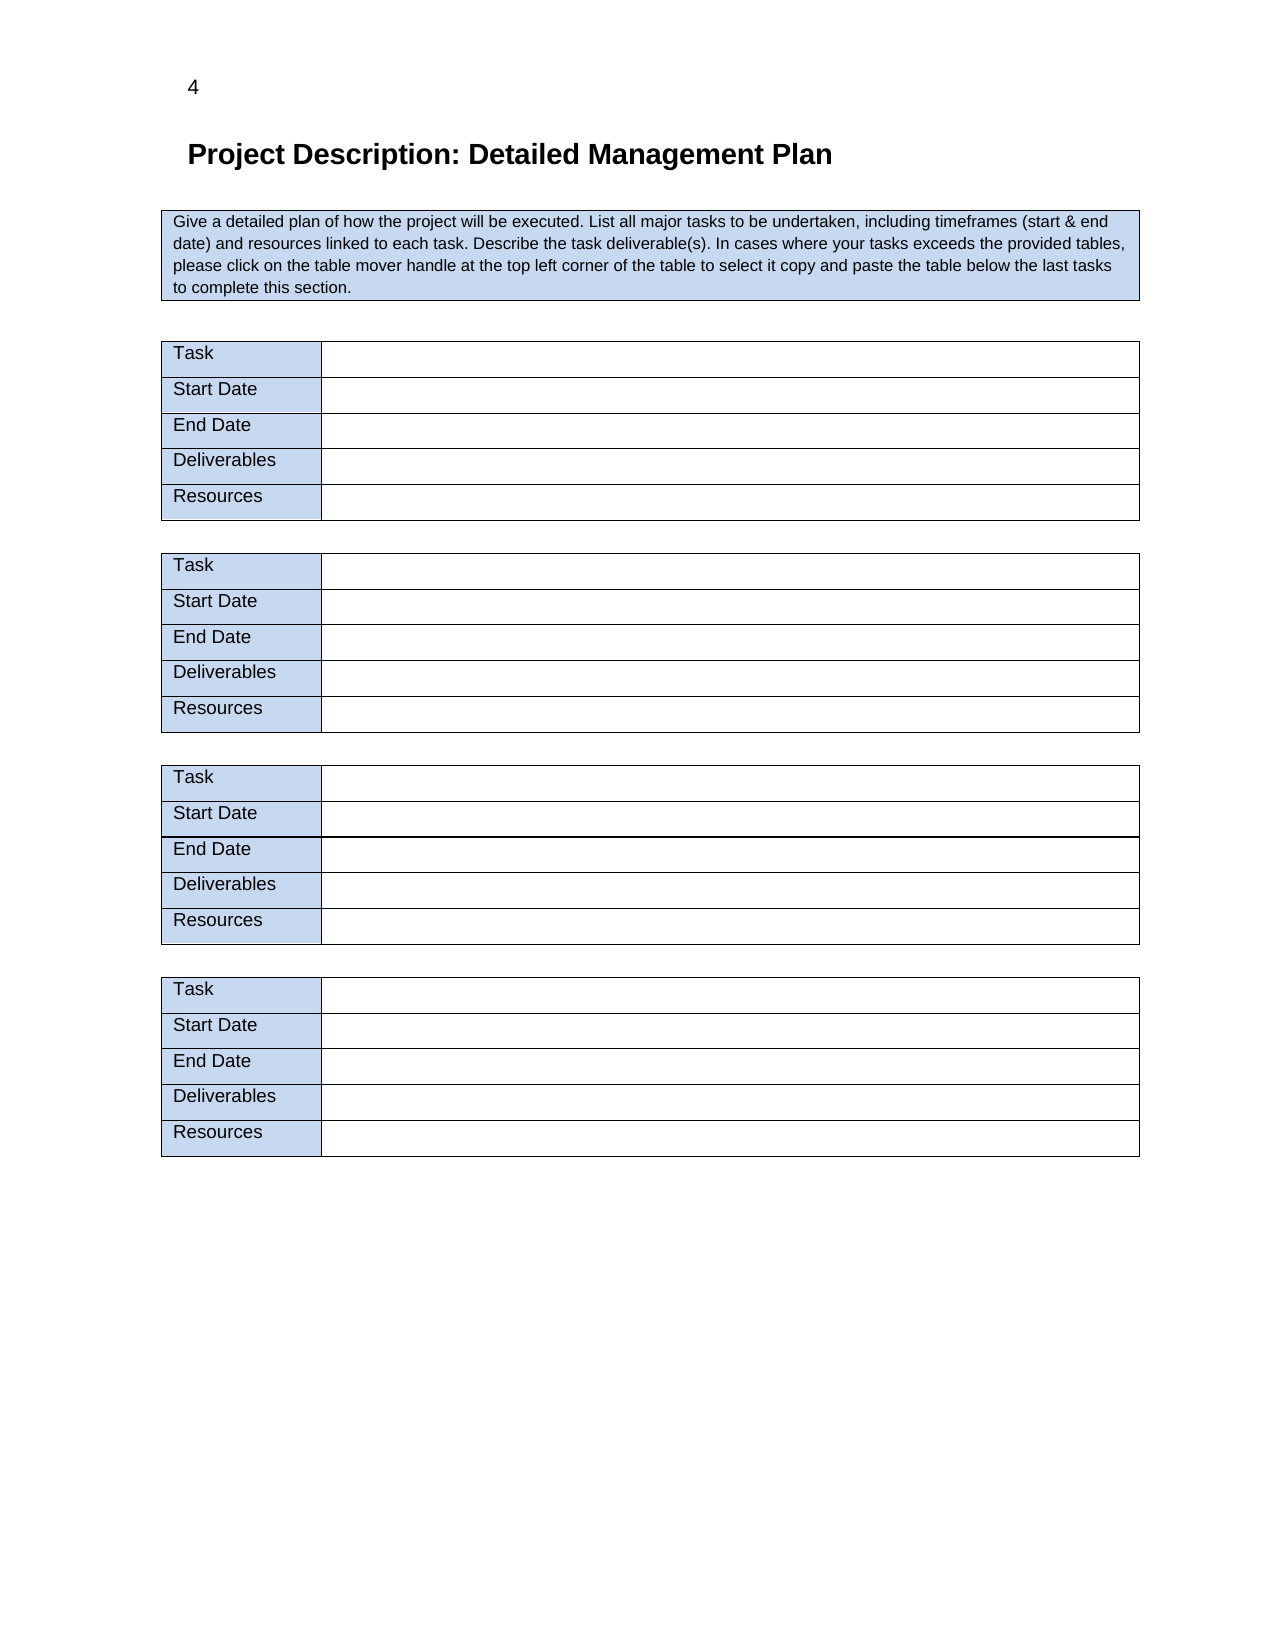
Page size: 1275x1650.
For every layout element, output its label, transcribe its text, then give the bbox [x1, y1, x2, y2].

table_cell End Date [162, 838, 321, 872]
table_cell End Date [162, 625, 321, 660]
table_header [322, 342, 1139, 377]
table_header [322, 554, 1139, 589]
table_cell [322, 909, 1139, 943]
table_header Task [162, 342, 321, 377]
table_cell Deliverables [162, 1085, 321, 1120]
table_cell Start Date [162, 378, 321, 412]
table_cell [322, 1085, 1139, 1120]
table_cell [322, 873, 1139, 908]
table_cell [322, 449, 1139, 484]
table_cell [322, 802, 1139, 836]
table_cell [322, 838, 1139, 872]
table_cell [322, 414, 1139, 448]
table_cell Start Date [162, 802, 321, 836]
table_cell [322, 697, 1139, 732]
table_cell Resources [162, 697, 321, 732]
table_cell End Date [162, 1049, 321, 1084]
table_cell [322, 1014, 1139, 1048]
table_cell [322, 625, 1139, 660]
table_header [322, 766, 1139, 801]
table_cell Deliverables [162, 449, 321, 484]
table_cell [322, 485, 1139, 519]
table_cell [322, 378, 1139, 412]
text Project Description: Detailed Management Plan [187, 137, 1127, 171]
table_cell Resources [162, 1121, 321, 1156]
table_cell [322, 590, 1139, 624]
table_cell [322, 661, 1139, 696]
table_cell Start Date [162, 590, 321, 624]
table_cell Deliverables [162, 661, 321, 696]
table_cell Start Date [162, 1014, 321, 1048]
table_cell [322, 1121, 1139, 1156]
table_header [322, 978, 1139, 1013]
table_cell Resources [162, 485, 321, 519]
table_header Task [162, 766, 321, 801]
table_cell Deliverables [162, 873, 321, 908]
table_cell Resources [162, 909, 321, 943]
table_cell [322, 1049, 1139, 1084]
table_cell End Date [162, 414, 321, 448]
table_header Give a detailed plan of how the project will be executed. List all major tasks to be undertaken, including timeframes (start & end date) and resources linked to each task. Describe the task deliverable(s). In cases where your tasks exceeds the provided tables, please click on the table mover handle at the top left corner of the table to select it copy and paste the table below the last tasks to complete this section. [162, 211, 1139, 300]
table_header Task [162, 978, 321, 1013]
table_header Task [162, 554, 321, 589]
